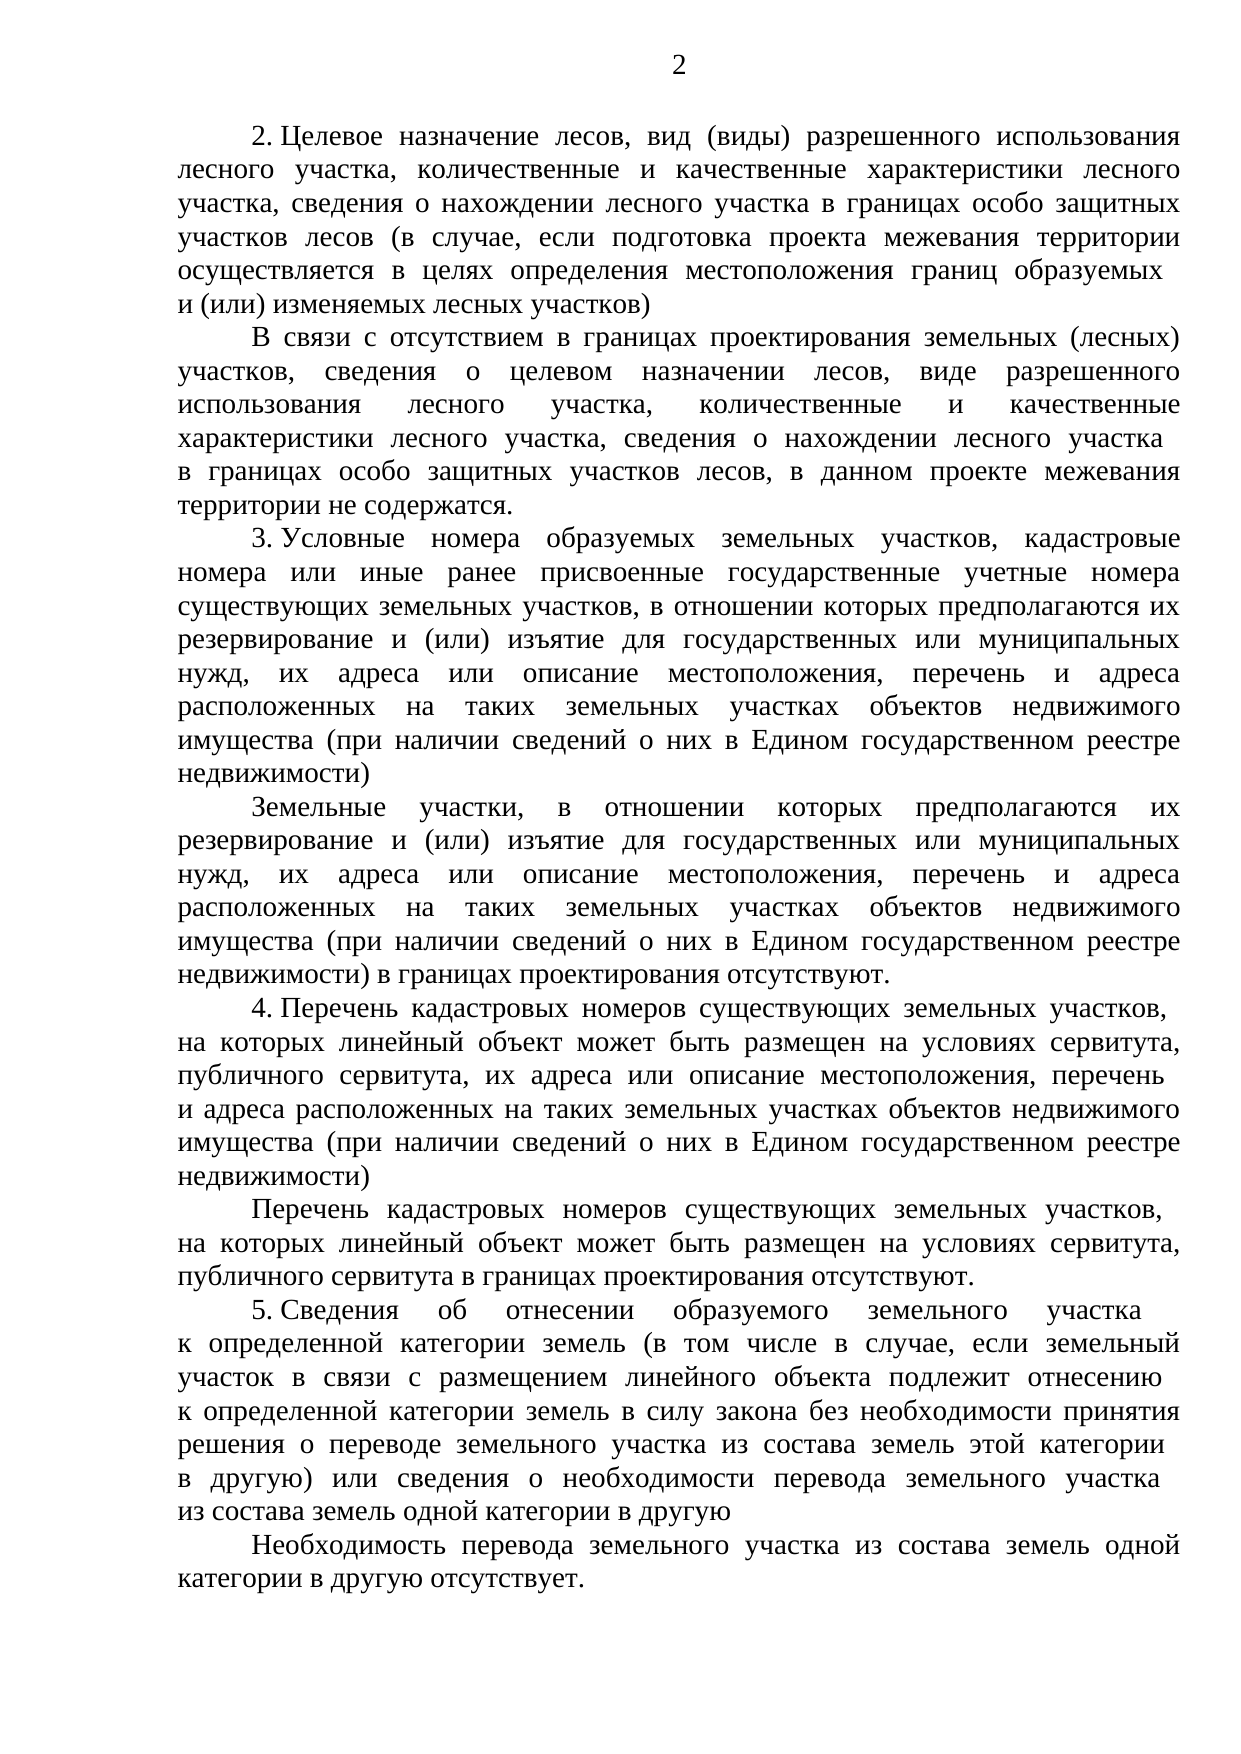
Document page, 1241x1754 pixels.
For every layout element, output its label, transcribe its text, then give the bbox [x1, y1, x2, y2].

text 5. Сведения об отнесении образуемого земельного участка к определенной категории земель (в том числе в случае, если земельный участок в связи с размещением линейного объекта подлежит отнесению к определенной категории земель в силу закона без необходимости принятия решения о переводе земельного участка из состава земель этой категории в другую) или сведения о необходимости перевода земельного участка из состава земель одной категории в другую [177, 1292, 1181, 1527]
text В связи с отсутствием в границах проектирования земельных (лесных) участков, сведения о целевом назначении лесов, виде разрешенного использования лесного участка, количественные и качественные характеристики лесного участка, сведения о нахождении лесного участка в границах особо защитных участков лесов, в данном проекте межевания территории не содержатся. [177, 319, 1181, 521]
text Перечень кадастровых номеров существующих земельных участков, на которых линейный объект может быть размещен на условиях сервитута, публичного сервитута в границах проектирования отсутствуют. [177, 1191, 1181, 1292]
text Необходимость перевода земельного участка из состава земель одной категории в другую отсутствует. [177, 1527, 1181, 1594]
text 4. Перечень кадастровых номеров существующих земельных участков, на которых линейный объект может быть размещен на условиях сервитута, публичного сервитута, их адреса или описание местоположения, перечень и адреса расположенных на таких земельных участках объектов недвижимого имущества (при наличии сведений о них в Едином государственном реестре недвижимости) [177, 990, 1181, 1191]
text Земельные участки, в отношении которых предполагаются их резервирование и (или) изъятие для государственных или муниципальных нужд, их адреса или описание местоположения, перечень и адреса расположенных на таких земельных участках объектов недвижимого имущества (при наличии сведений о них в Едином государственном реестре недвижимости) в границах проектирования отсутствуют. [177, 789, 1181, 990]
text 3. Условные номера образуемых земельных участков, кадастровые номера или иные ранее присвоенные государственные учетные номера существующих земельных участков, в отношении которых предполагаются их резервирование и (или) изъятие для государственных или муниципальных нужд, их адреса или описание местоположения, перечень и адреса расположенных на таких земельных участках объектов недвижимого имущества (при наличии сведений о них в Едином государственном реестре недвижимости) [177, 521, 1181, 789]
text 2. Целевое назначение лесов, вид (виды) разрешенного использования лесного участка, количественные и качественные характеристики лесного участка, сведения о нахождении лесного участка в границах особо защитных участков лесов (в случае, если подготовка проекта межевания территории осуществляется в целях определения местоположения границ образуемых и (или) изменяемых лесных участков) [177, 118, 1181, 319]
